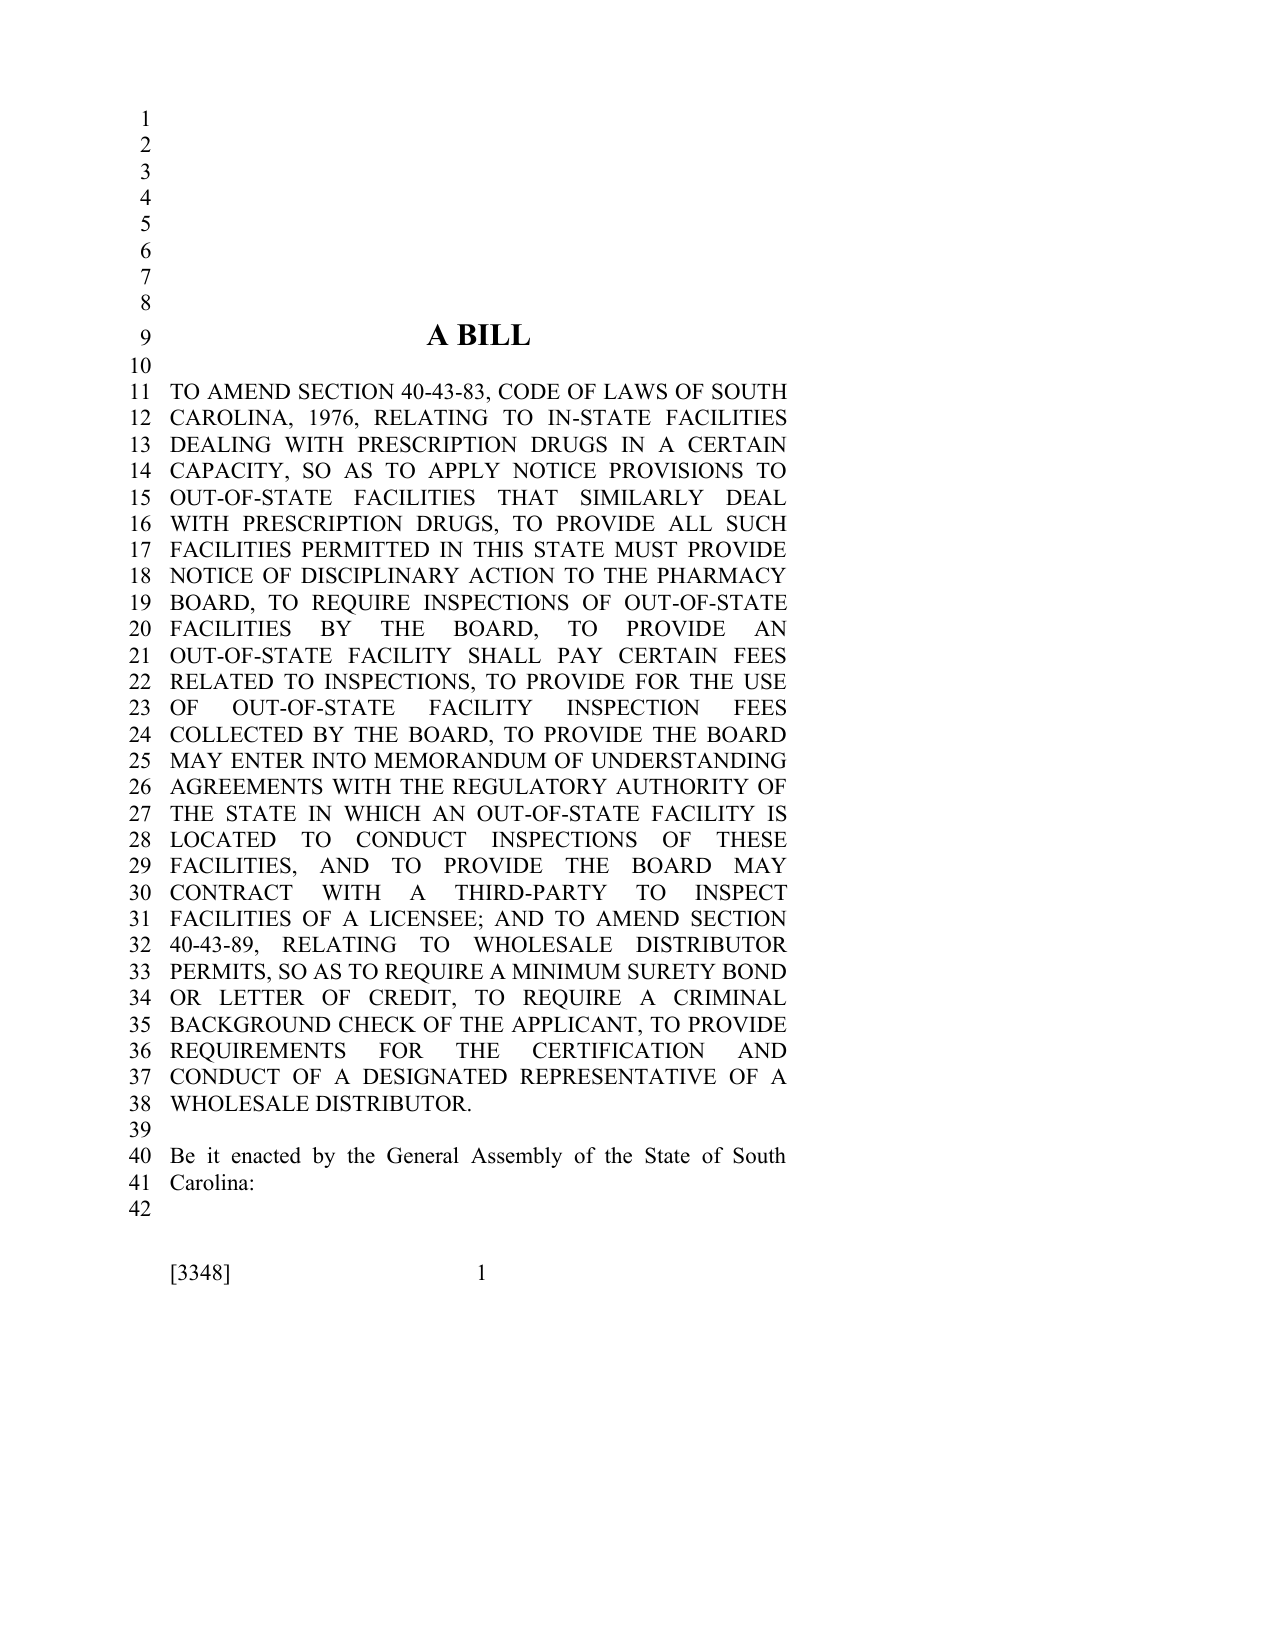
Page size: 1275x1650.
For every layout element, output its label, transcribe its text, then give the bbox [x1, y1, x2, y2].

text A BILL [169, 316, 787, 352]
text Be it enacted by the General Assembly of the State of South Carolina: [169, 1142, 787, 1195]
text TO AMEND SECTION 40-43-83, CODE OF LAWS OF SOUTH CAROLINA, 1976, RELATING TO IN-STATE FACILITIES DEALING WITH PRESCRIPTION DRUGS IN A CERTAIN CAPACITY, SO AS TO APPLY NOTICE PROVISIONS TO OUT-OF-STATE FACILITIES THAT SIMILARLY DEAL WITH PRESCRIPTION DRUGS, TO PROVIDE ALL SUCH FACILITIES PERMITTED IN THIS STATE MUST PROVIDE NOTICE OF DISCIPLINARY ACTION TO THE PHARMACY BOARD, TO REQUIRE INSPECTIONS OF OUT-OF-STATE FACILITIES BY THE BOARD, TO PROVIDE AN OUT-OF-STATE FACILITY SHALL PAY CERTAIN FEES RELATED TO INSPECTIONS, TO PROVIDE FOR THE USE OF OUT-OF-STATE FACILITY INSPECTION FEES COLLECTED BY THE BOARD, TO PROVIDE THE BOARD MAY ENTER INTO MEMORANDUM OF UNDERSTANDING AGREEMENTS WITH THE REGULATORY AUTHORITY OF THE STATE IN WHICH AN OUT-OF-STATE FACILITY IS LOCATED TO CONDUCT INSPECTIONS OF THESE FACILITIES, AND TO PROVIDE THE BOARD MAY CONTRACT WITH A THIRD-PARTY TO INSPECT FACILITIES OF A LICENSEE; AND TO AMEND SECTION 40-43-89, RELATING TO WHOLESALE DISTRIBUTOR PERMITS, SO AS TO REQUIRE A MINIMUM SURETY BOND OR LETTER OF CREDIT, TO REQUIRE A CRIMINAL BACKGROUND CHECK OF THE APPLICANT, TO PROVIDE REQUIREMENTS FOR THE CERTIFICATION AND CONDUCT OF A DESIGNATED REPRESENTATIVE OF A WHOLESALE DISTRIBUTOR. [169, 378, 787, 1116]
